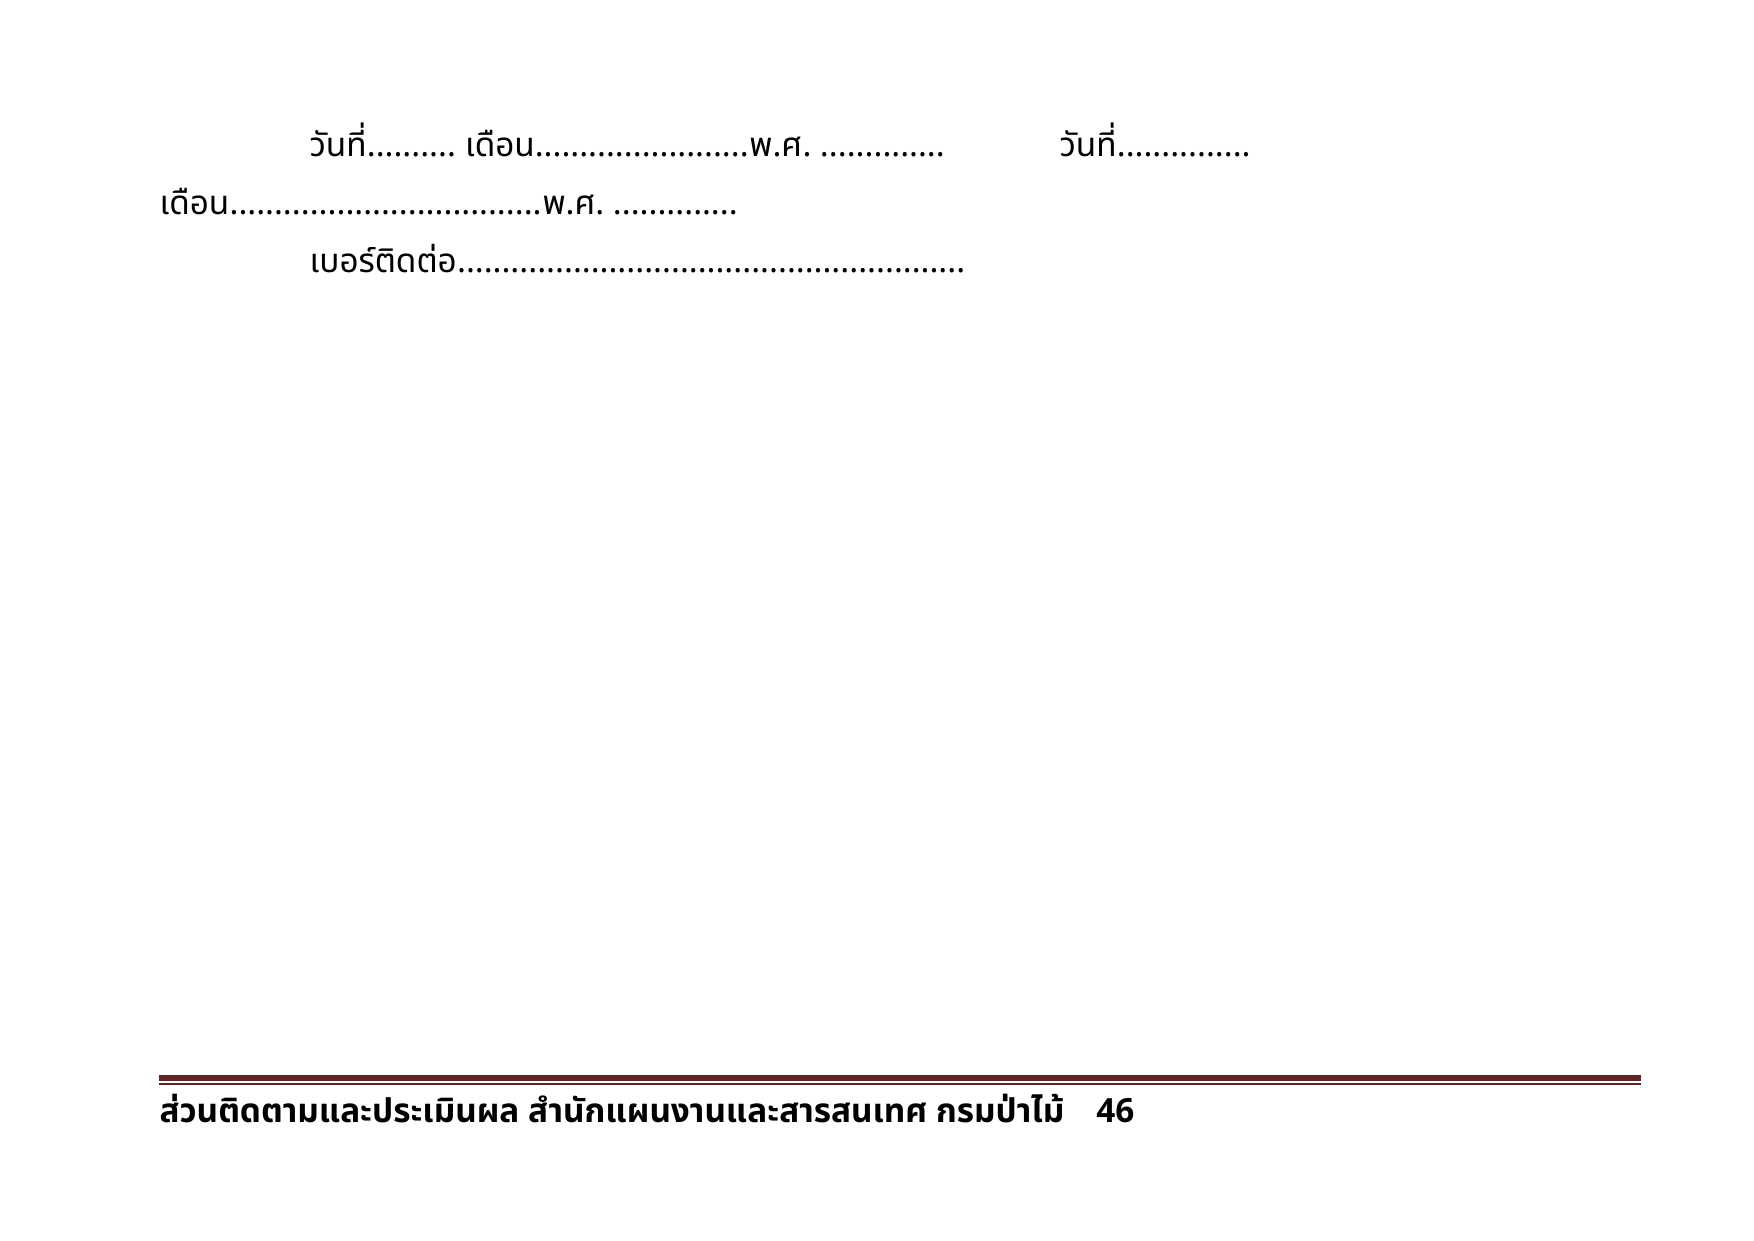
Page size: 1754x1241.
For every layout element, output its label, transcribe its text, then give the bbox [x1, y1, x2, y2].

text วันที่.......... เดือน........................พ.ศ. .............. วันที่............... เดือน...................................พ.ศ. .............. [159, 120, 1641, 229]
text เบอร์ติดต่อ......................................................... [159, 237, 1641, 287]
